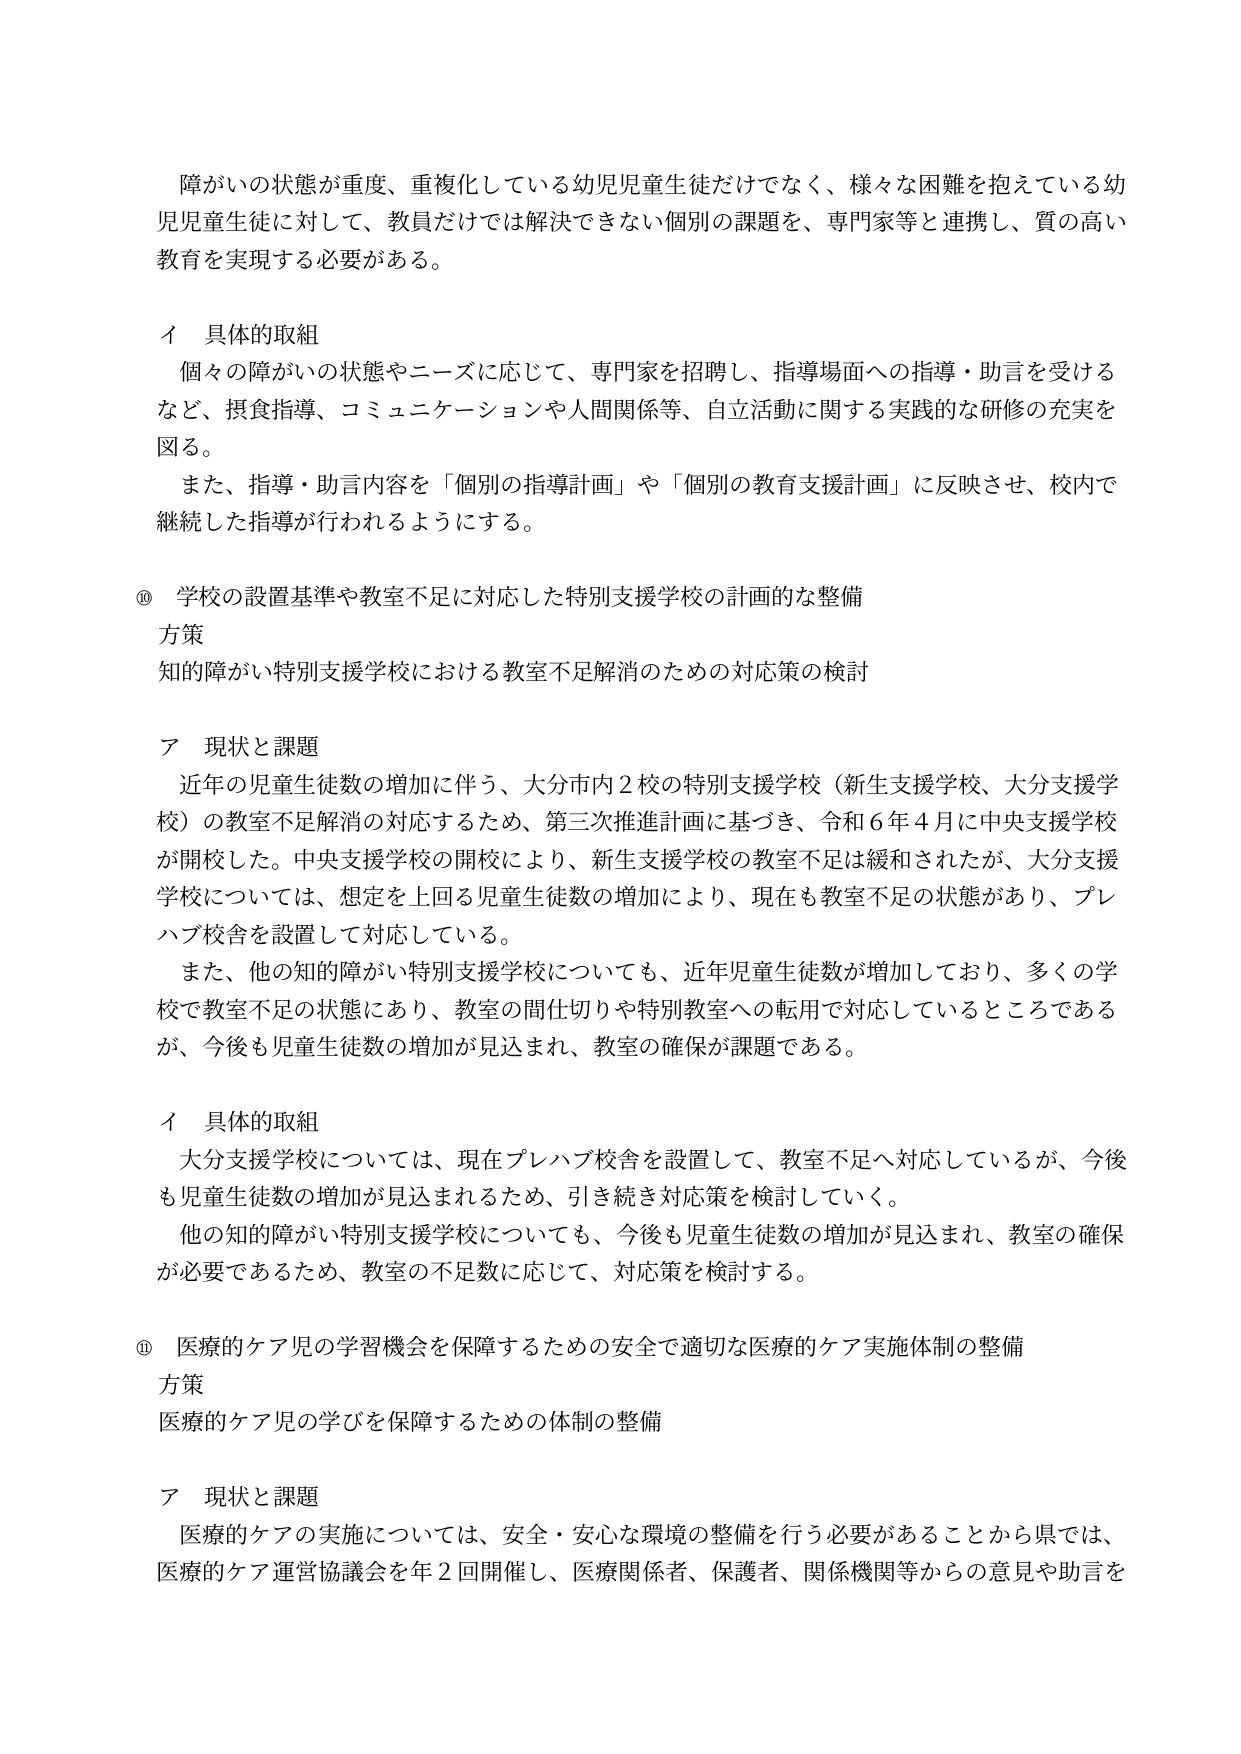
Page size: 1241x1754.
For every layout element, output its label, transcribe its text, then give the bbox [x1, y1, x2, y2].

text ア 現状と課題 [112, 1477, 1128, 1514]
text 大分支援学校については、現在プレハブ校舎を設置して、教室不足へ対応しているが、今後も児童生徒数の増加が見込まれるため、引き続き対応策を検討していく。 [156, 1139, 1128, 1214]
text また、指導・助言内容を「個別の指導計画」や「個別の教育支援計画」に反映させ、校内で継続した指導が行われるようにする。 [156, 464, 1128, 539]
text イ 具体的取組 [112, 1102, 1128, 1139]
text 近年の児童生徒数の増加に伴う、大分市内２校の特別支援学校（新生支援学校、大分支援学校）の教室不足解消の対応するため、第三次推進計画に基づき、令和６年４月に中央支援学校が開校した。中央支援学校の開校により、新生支援学校の教室不足は緩和されたが、大分支援学校については、想定を上回る児童生徒数の増加により、現在も教室不足の状態があり、プレハブ校舎を設置して対応している。 [156, 764, 1128, 952]
text 方策 [112, 614, 1128, 652]
text 個々の障がいの状態やニーズに応じて、専門家を招聘し、指導場面への指導・助言を受けるなど、摂食指導、コミュニケーションや人間関係等、自立活動に関する実践的な研修の充実を図る。 [156, 352, 1128, 464]
text 方策 [112, 1364, 1128, 1402]
text 他の知的障がい特別支援学校についても、今後も児童生徒数の増加が見込まれ、教室の確保が必要であるため、教室の不足数に応じて、対応策を検討する。 [156, 1214, 1128, 1289]
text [156, 1514, 1128, 1589]
text イ 具体的取組 [112, 314, 1128, 352]
text ⑩ 学校の設置基準や教室不足に対応した特別支援学校の計画的な整備 [112, 577, 1128, 614]
text また、他の知的障がい特別支援学校についても、近年児童生徒数が増加しており、多くの学校で教室不足の状態にあり、教室の間仕切りや特別教室への転用で対応しているところであるが、今後も児童生徒数の増加が見込まれ、教室の確保が課題である。 [156, 952, 1128, 1064]
text 医療的ケア児の学びを保障するための体制の整備 [112, 1402, 1128, 1439]
text 障がいの状態が重度、重複化している幼児児童生徒だけでなく、様々な困難を抱えている幼児児童生徒に対して、教員だけでは解決できない個別の課題を、専門家等と連携し、質の高い教育を実現する必要がある。 [156, 164, 1128, 277]
text ア 現状と課題 [112, 727, 1128, 764]
text 知的障がい特別支援学校における教室不足解消のための対応策の検討 [112, 652, 1128, 689]
text ⑪ 医療的ケア児の学習機会を保障するための安全で適切な医療的ケア実施体制の整備 [112, 1327, 1128, 1364]
